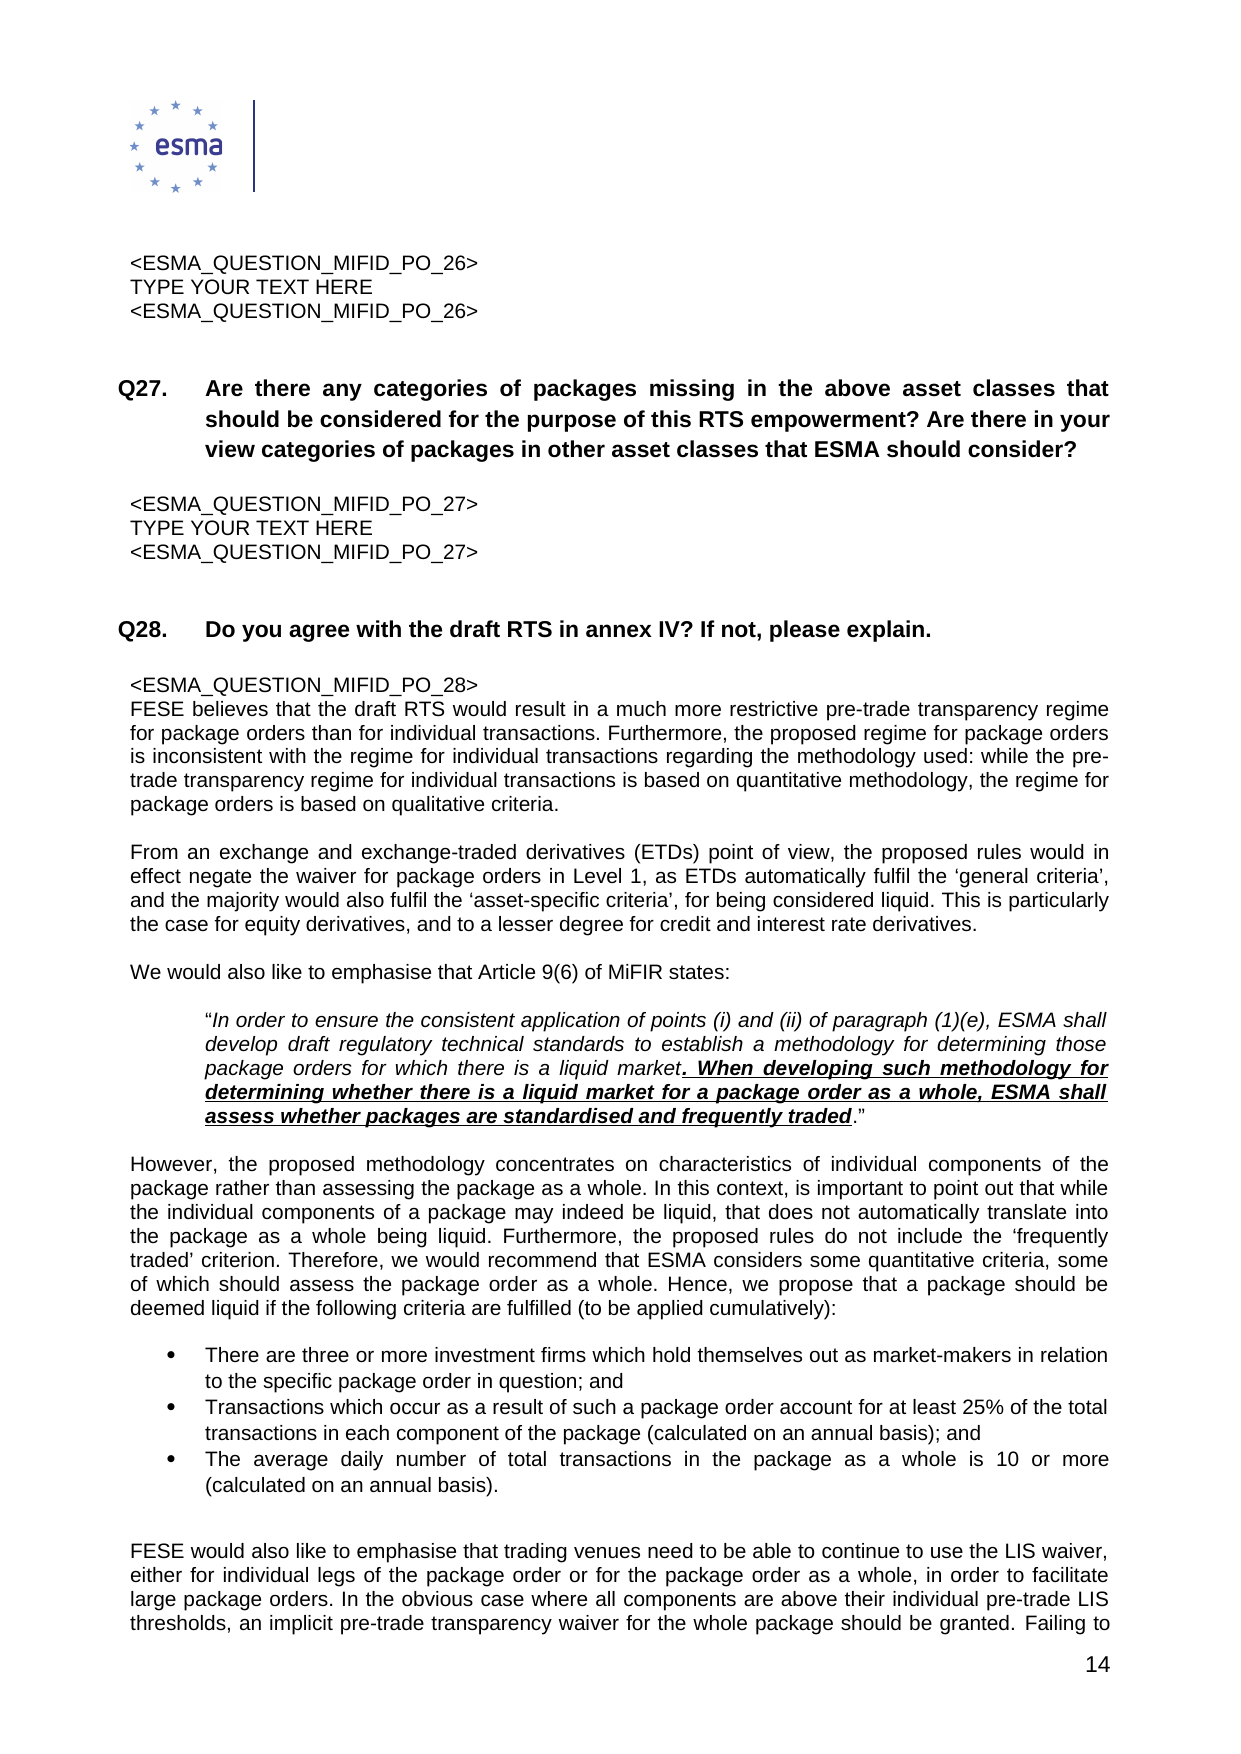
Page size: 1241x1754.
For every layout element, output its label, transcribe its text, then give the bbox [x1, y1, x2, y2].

list Transactions which occur as a result of such a package order account for at least 25% of the total transactions in each component of the package (calculated on an annual basis); and [167, 1395, 1110, 1445]
text We would also like to emphasise that Article 9(6) of MiFIR states: [130, 960, 1110, 984]
text FESE believes that the draft RTS would result in a much more restrictive pre-trade transparency regime for package orders than for individual transactions. Furthermore, the proposed regime for package orders is inconsistent with the regime for individual transactions regarding the methodology used: while the pre-trade transparency regime for individual transactions is based on quantitative methodology, the regime for package orders is based on qualitative criteria. [130, 696, 1110, 816]
text TYPE YOUR TEXT HERE [130, 516, 1110, 540]
list There are three or more investment firms which hold themselves out as market-makers in relation to the specific package order in question; and [167, 1343, 1110, 1393]
picture [129, 100, 223, 193]
text However, the proposed methodology concentrates on characteristics of individual components of the package rather than assessing the package as a whole. In this context, is important to point out that while the individual components of a package may indeed be liquid, that does not automatically translate into the package as a whole being liquid. Furthermore, the proposed rules do not include the ‘frequently traded’ criterion. Therefore, we would recommend that ESMA considers some quantitative criteria, some of which should assess the package order as a whole. Hence, we propose that a package should be deemed liquid if the following criteria are fulfilled (to be applied cumulatively): [130, 1152, 1110, 1319]
text From an exchange and exchange-traded derivatives (ETDs) point of view, the proposed rules would in effect negate the waiver for package orders in Level 1, as ETDs automatically fulfil the ‘general criteria’, and the majority would also fulfil the ‘asset-specific criteria’, for being considered liquid. This is particularly the case for equity derivatives, and to a lesser degree for credit and interest rate derivatives. [130, 840, 1110, 936]
text Are there any categories of packages missing in the above asset classes that should be considered for the purpose of this RTS empowerment? Are there in your view categories of packages in other asset classes that ESMA should consider? [167, 375, 1110, 462]
text <ESMA_QUESTION_MIFID_PO_27> [130, 540, 1110, 564]
text <ESMA_QUESTION_MIFID_PO_28> [130, 672, 1110, 696]
text Do you agree with the draft RTS in annex IV? If not, please explain. [167, 616, 1110, 643]
text <ESMA_QUESTION_MIFID_PO_26> [130, 251, 1110, 275]
text <ESMA_QUESTION_MIFID_PO_27> [130, 492, 1110, 516]
text <ESMA_QUESTION_MIFID_PO_26> [130, 299, 1110, 323]
list The average daily number of total transactions in the package as a whole is 10 or more (calculated on an annual basis). [167, 1447, 1110, 1497]
text “In order to ensure the consistent application of points (i) and (ii) of paragraph (1)(e), ESMA shall develop draft regulatory technical standards to establish a methodology for determining those package orders for which there is a liquid market. When developing such methodology for determining whether there is a liquid market for a package order as a whole, ESMA shall assess whether packages are standardised and frequently traded.” [205, 1008, 1110, 1128]
text TYPE YOUR TEXT HERE [130, 275, 1110, 299]
